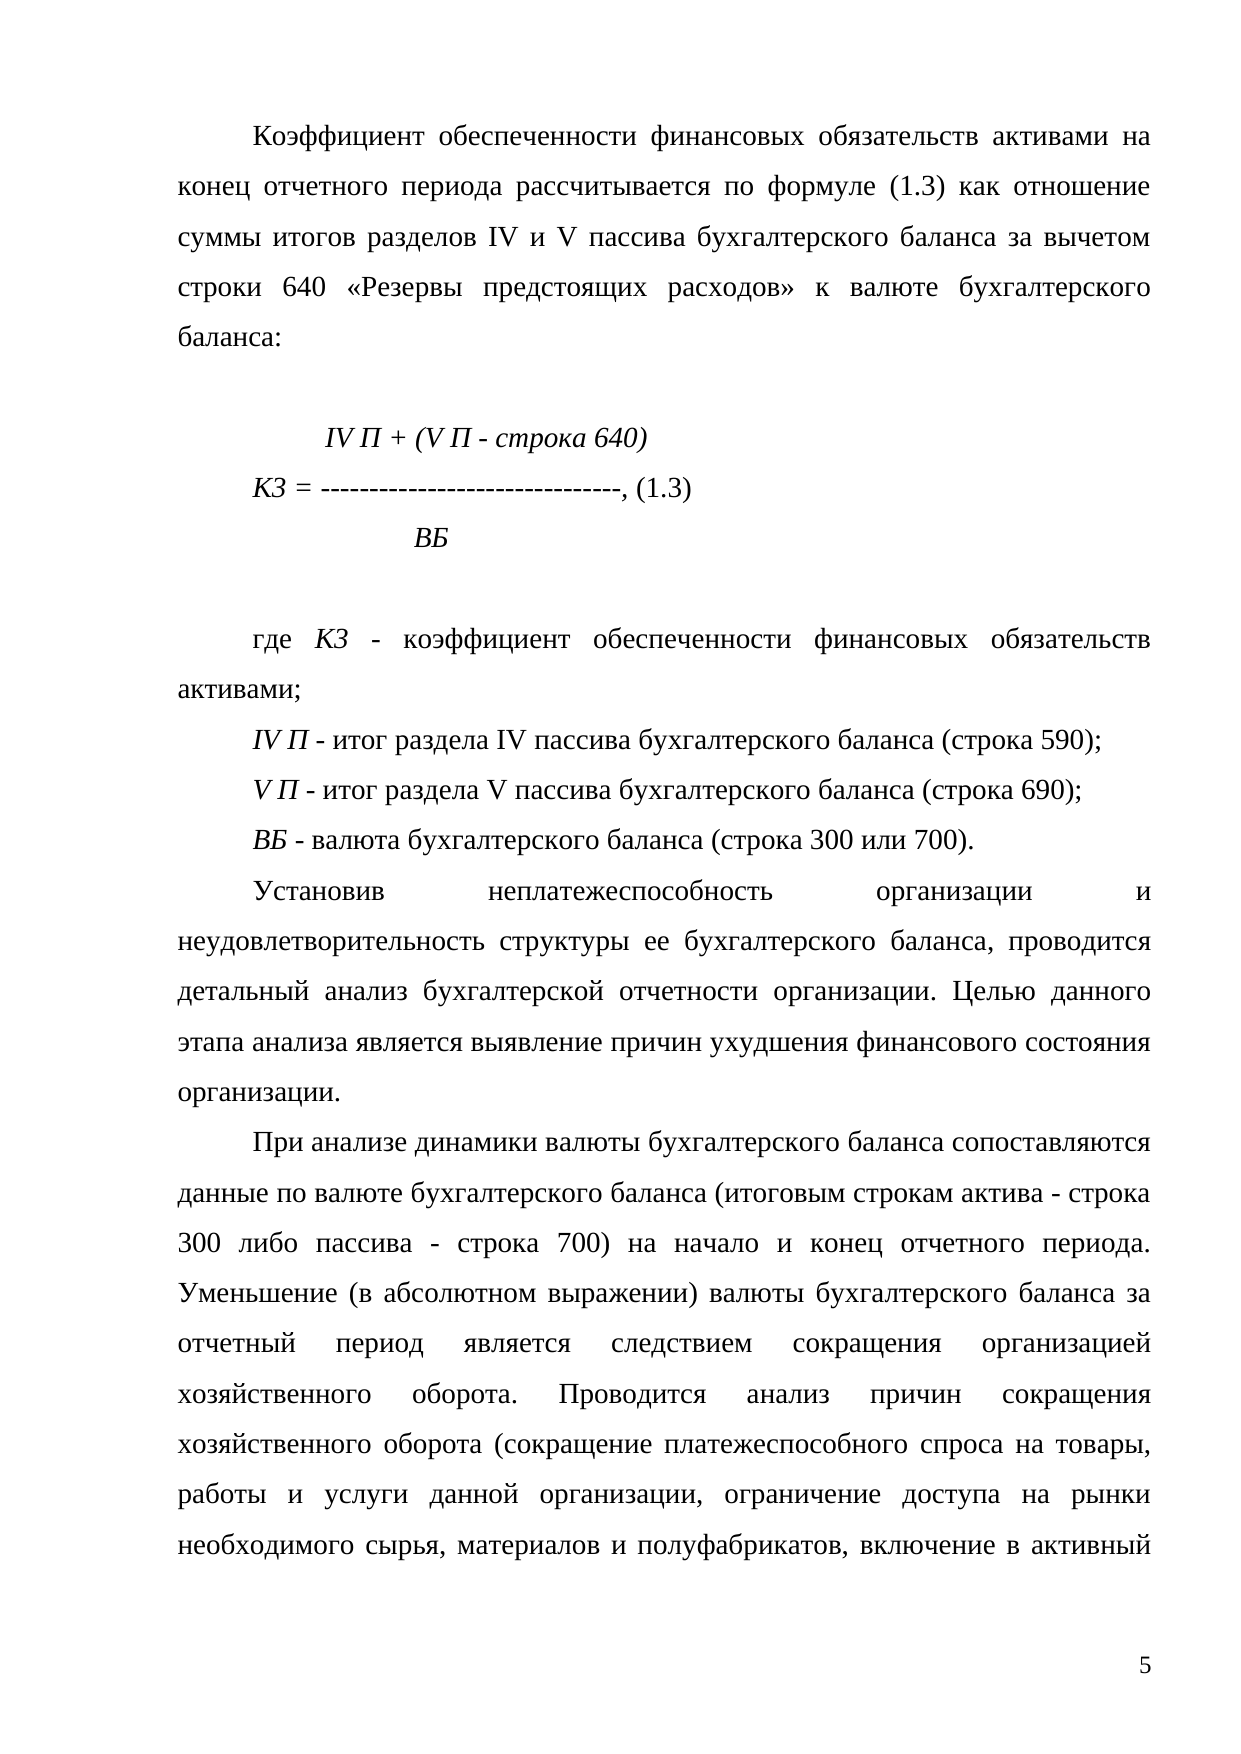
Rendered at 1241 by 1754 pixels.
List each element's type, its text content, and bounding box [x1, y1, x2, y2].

text V П - итог раздела V пассива бухгалтерского баланса (строка 690); [177, 772, 1152, 806]
text Установив неплатежеспособность организации и неудовлетворительность структуры ее бухгалтерского баланса, проводится детальный анализ бухгалтерской отчетности организации. Целью данного этапа анализа является выявление причин ухудшения финансового состояния организации. [177, 873, 1152, 1108]
text IV П - итог раздела IV пассива бухгалтерского баланса (строка 590); [177, 722, 1152, 755]
text Коэффициент обеспеченности финансовых обязательств активами на конец отчетного периода рассчитывается по формуле (1.3) как отношение суммы итогов разделов IV и V пассива бухгалтерского баланса за вычетом строки 640 «Резервы предстоящих расходов» к валюте бухгалтерского баланса: [177, 118, 1152, 353]
text К3 = -------------------------------, (1.3) [177, 470, 1152, 504]
text ВБ - валюта бухгалтерского баланса (строка 300 или 700). [177, 822, 1152, 856]
text ВБ [177, 521, 1152, 554]
text где К3 - коэффициент обеспеченности финансовых обязательств активами; [177, 621, 1152, 705]
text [177, 1124, 1152, 1560]
text IV П + (V П - строка 640) [177, 420, 1152, 453]
